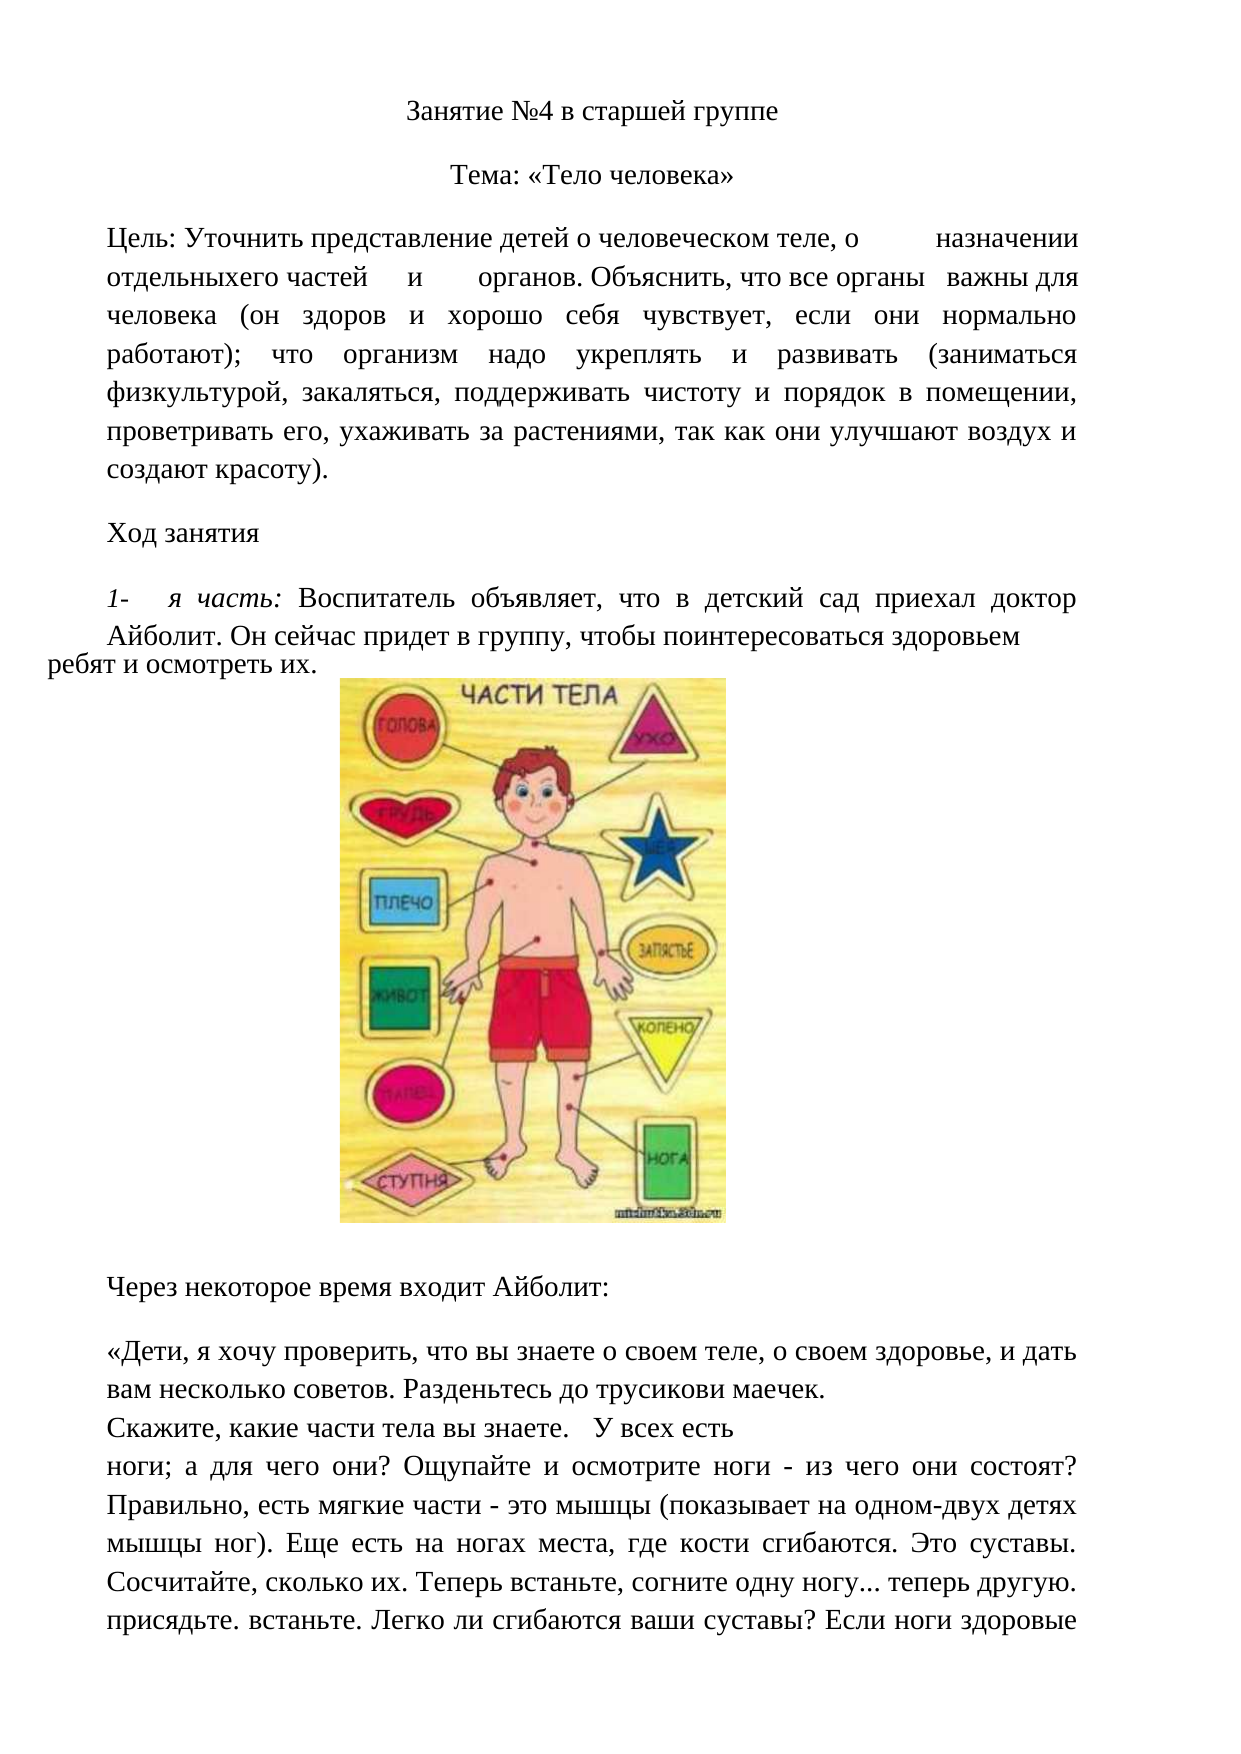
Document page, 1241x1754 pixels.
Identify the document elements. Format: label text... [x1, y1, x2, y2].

text Скажите, какие части тела вы знаете. У всех есть [106, 1406, 1080, 1445]
text Цель: Уточнить представление детей о человеческом теле, о назначении [106, 217, 1080, 255]
list я часть: Воспитатель объявляет, что в детский сад приехал доктор Айболит. Он сейчас придет в группу, чтобы поинтересоваться здоровьем [106, 577, 1078, 653]
text Тема: «Тело человека» [104, 163, 1080, 190]
text «Дети, я хочу проверить, что вы знаете о своем теле, о своем здоровье, и дать вам несколько советов. Разденьтесь до трусиков и маечек. [106, 1329, 1078, 1406]
text человека (он здоров и хорошо себя чувствует, если они нормально работают); что организм надо укреплять и развивать (заниматься физкультурой, закаляться, поддерживать чистоту и порядок в помещении, проветривать его, ухаживать за растениями, так как они улучшают воздух и создают красоту). [106, 294, 1078, 486]
text ребят и осмотреть их. [47, 654, 1018, 679]
text отдельных его частей и органов. Объяснить, что все органы важны для [106, 255, 1080, 294]
text Занятие №4 в старшей группе [104, 99, 1080, 126]
text Ход занятия [106, 521, 1080, 548]
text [106, 1445, 1078, 1637]
picture [339, 678, 726, 1223]
